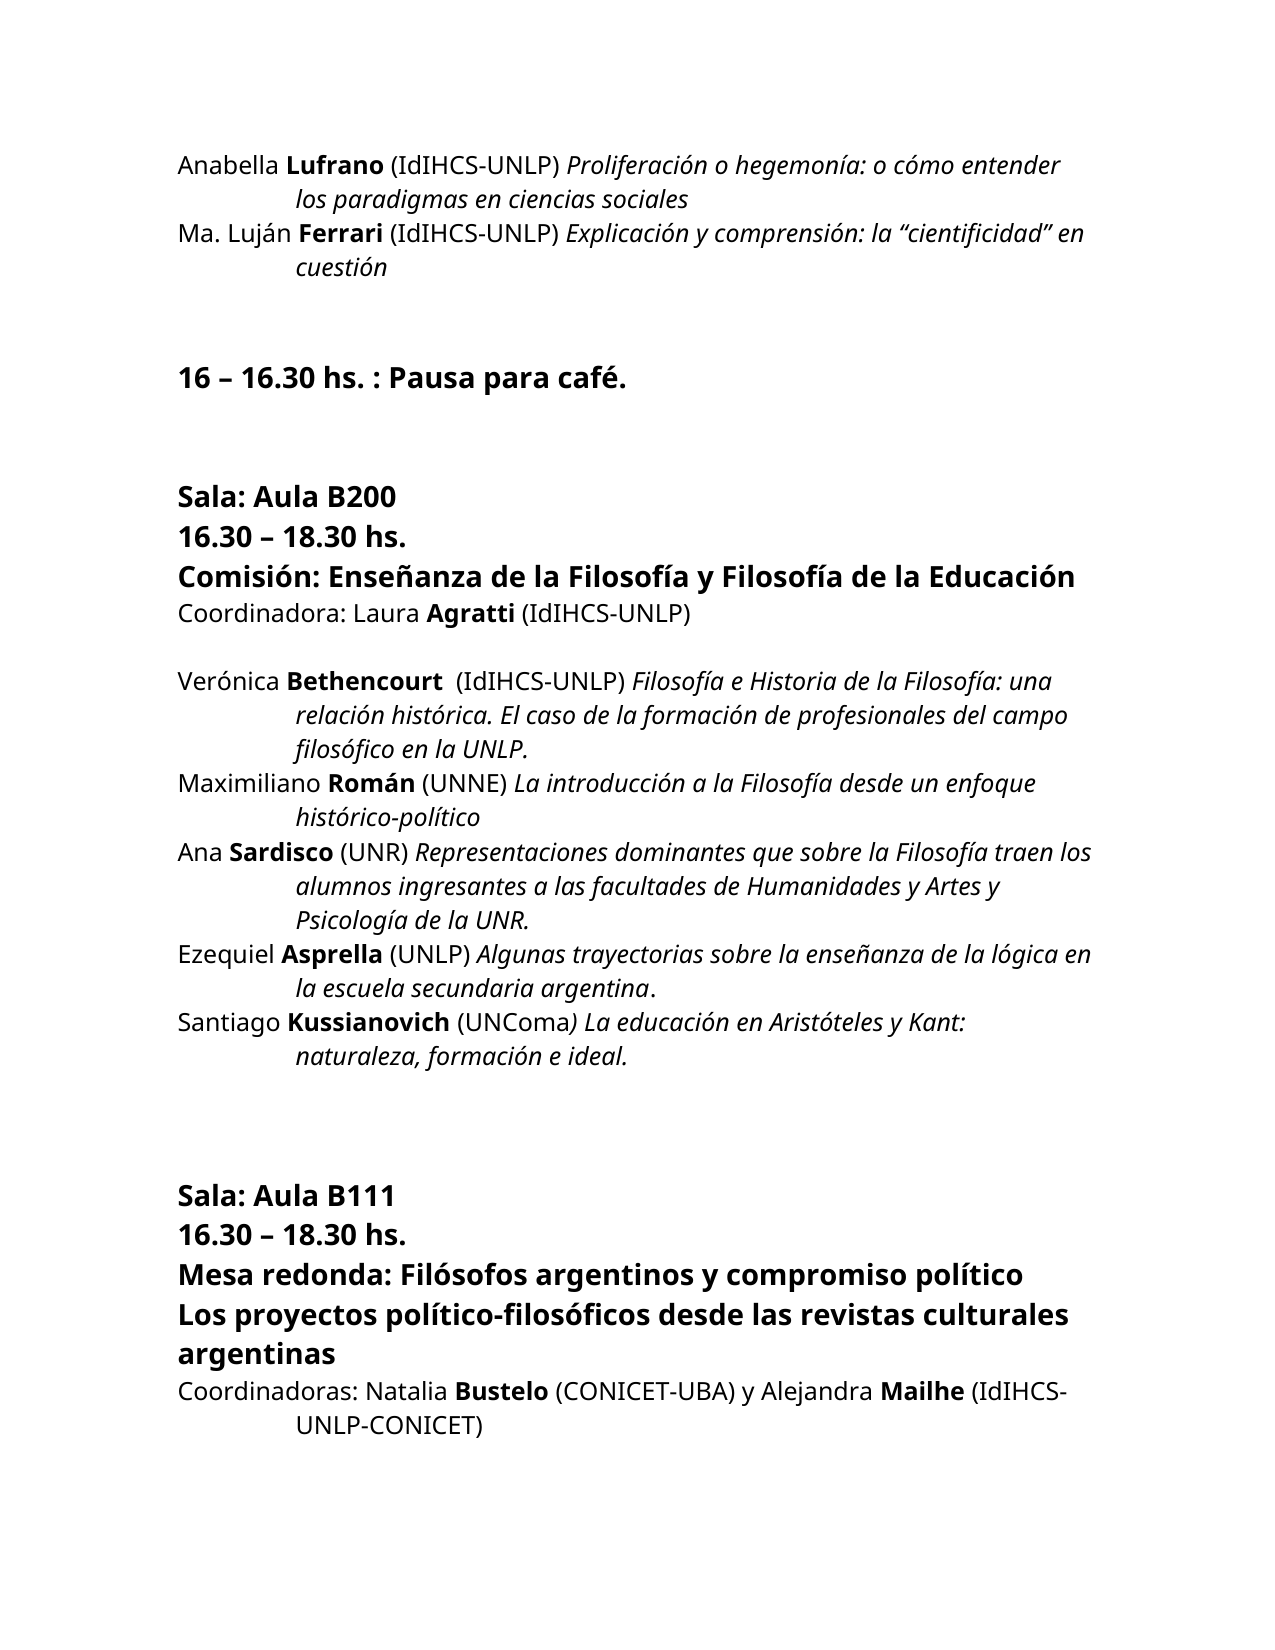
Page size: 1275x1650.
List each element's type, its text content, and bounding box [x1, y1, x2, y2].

text 16.30 – 18.30 hs. [177, 1214, 1098, 1254]
text Coordinadoras: Natalia Bustelo (CONICET-UBA) y Alejandra Mailhe (IdIHCS-UNLP-CONICET) [177, 1373, 1098, 1441]
text Ezequiel Asprella (UNLP) Algunas trayectorias sobre la enseñanza de la lógica en la escuela secundaria argentina. [177, 936, 1098, 1004]
text Coordinadora: Laura Agratti (IdIHCS-UNLP) [177, 596, 1098, 630]
text Ma. Luján Ferrari (IdIHCS-UNLP) Explicación y comprensión: la “cientificidad” en cuestión [177, 216, 1098, 284]
text Comisión: Enseñanza de la Filosofía y Filosofía de la Educación [177, 556, 1098, 596]
text Ana Sardisco (UNR) Representaciones dominantes que sobre la Filosofía traen los alumnos ingresantes a las facultades de Humanidades y Artes y Psicología de la UNR. [177, 834, 1098, 936]
text Mesa redonda: Filósofos argentinos y compromiso político [177, 1254, 1098, 1294]
text Verónica Bethencourt (IdIHCS-UNLP) Filosofía e Historia de la Filosofía: una relación histórica. El caso de la formación de profesionales del campo filosófico en la UNLP. [177, 664, 1098, 766]
text Santiago Kussianovich (UNComa) La educación en Aristóteles y Kant: naturaleza, formación e ideal. [177, 1004, 1098, 1073]
text Anabella Lufrano (IdIHCS-UNLP) Proliferación o hegemonía: o cómo entender los paradigmas en ciencias sociales [177, 148, 1098, 216]
text 16.30 – 18.30 hs. [177, 516, 1098, 556]
text Sala: Aula B111 [177, 1175, 1098, 1214]
text 16 – 16.30 hs. : Pausa para café. [177, 358, 1098, 397]
text Maximiliano Román (UNNE) La introducción a la Filosofía desde un enfoque histórico-político [177, 766, 1098, 834]
text Sala: Aula B200 [177, 477, 1098, 516]
text Los proyectos político-filosóficos desde las revistas culturales argentinas [177, 1294, 1098, 1373]
